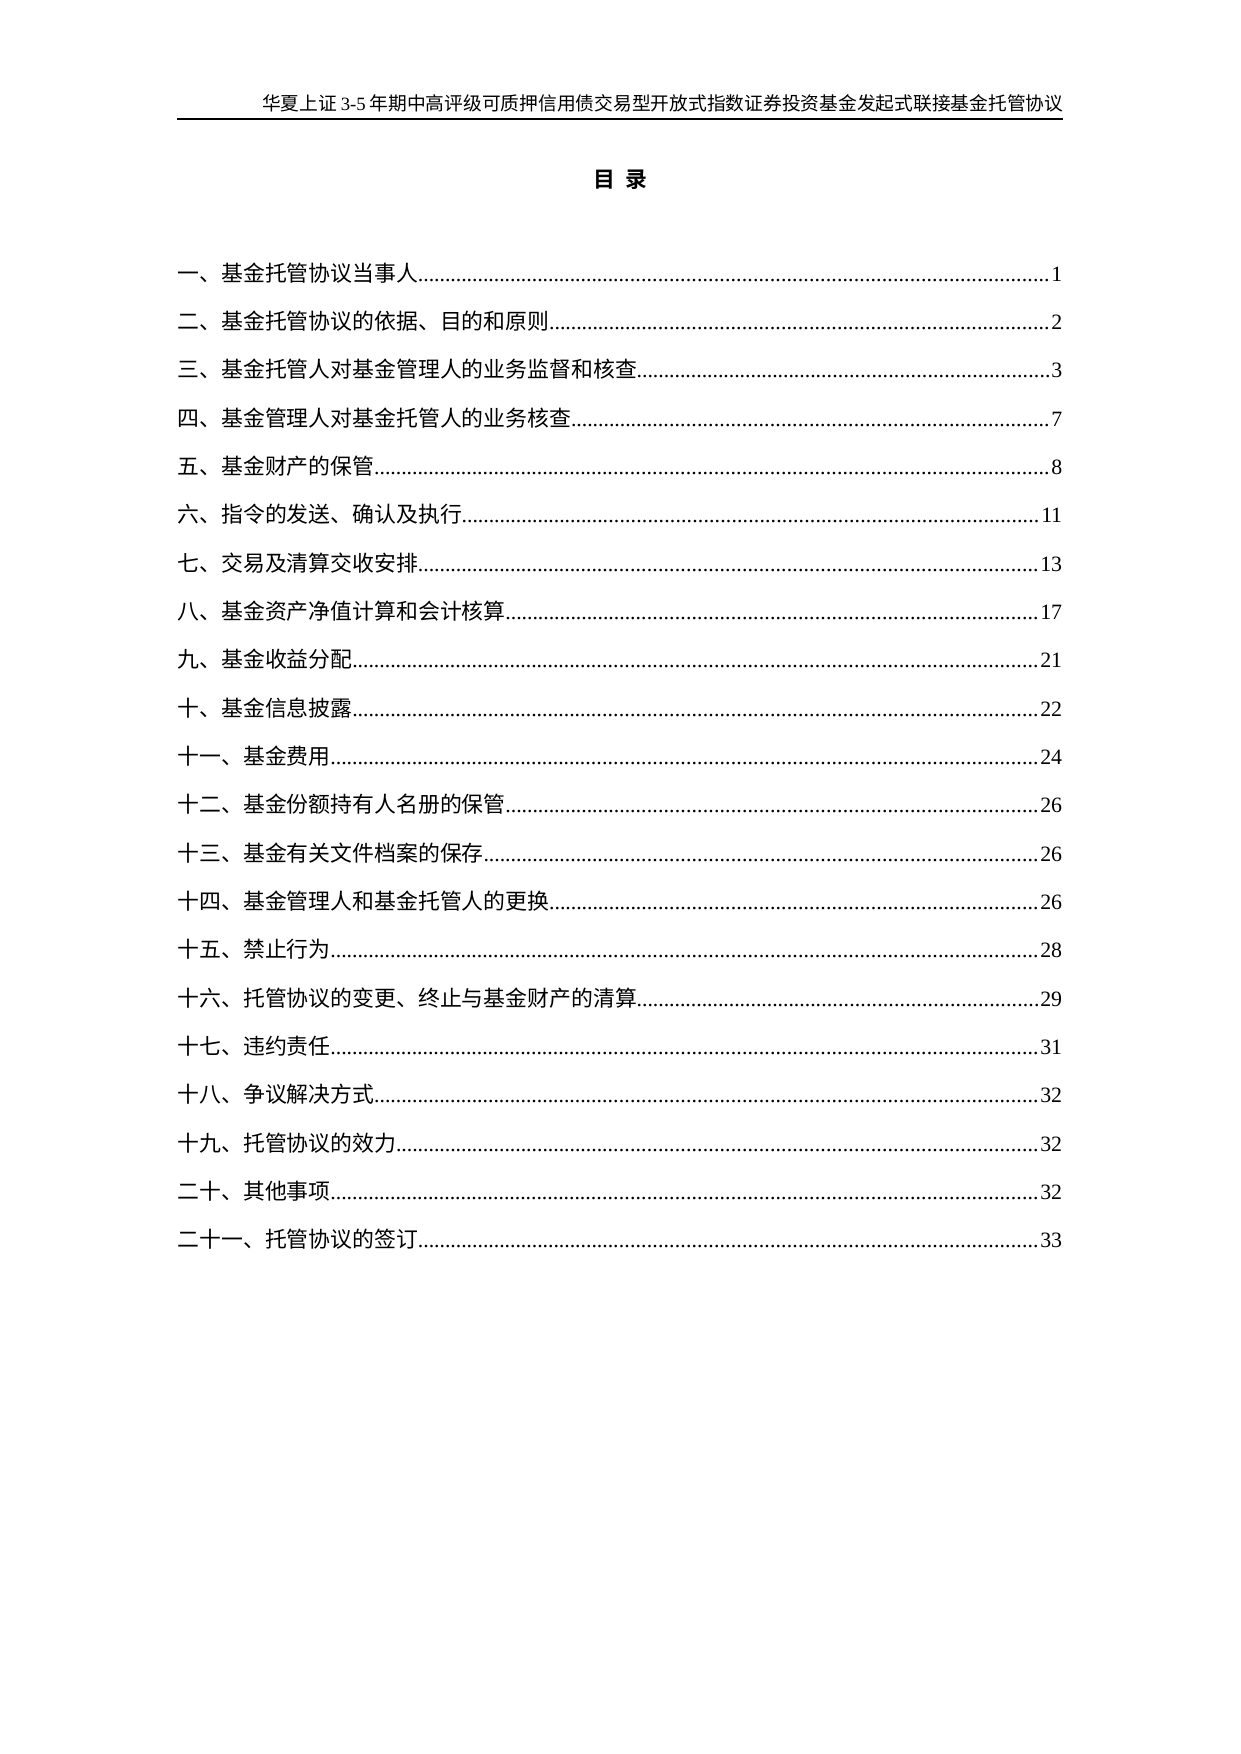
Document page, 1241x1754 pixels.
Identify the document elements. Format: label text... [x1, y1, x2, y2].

text 八、基金资产净值计算和会计核算 17 [177, 594, 1063, 626]
text 三、基金托管人对基金管理人的业务监督和核查 3 [177, 352, 1063, 384]
text 十一、基金费用 24 [177, 739, 1063, 771]
text 二十一、托管协议的签订 33 [177, 1222, 1063, 1254]
text 二十、其他事项 32 [177, 1174, 1063, 1206]
text 十四、基金管理人和基金托管人的更换 26 [177, 884, 1063, 916]
text 十七、违约责任 31 [177, 1029, 1063, 1061]
text 十九、托管协议的效力 32 [177, 1125, 1063, 1158]
text 十六、托管协议的变更、终止与基金财产的清算 29 [177, 980, 1063, 1013]
text 九、基金收益分配 21 [177, 642, 1063, 674]
text 五、基金财产的保管 8 [177, 449, 1063, 481]
text 十、基金信息披露 22 [177, 690, 1063, 723]
text 十二、基金份额持有人名册的保管 26 [177, 787, 1063, 819]
text 十八、争议解决方式 32 [177, 1077, 1063, 1109]
text 七、交易及清算交收安排 13 [177, 545, 1063, 578]
text 四、基金管理人对基金托管人的业务核查 7 [177, 400, 1063, 433]
text 一、基金托管协议当事人 1 [177, 255, 1063, 288]
text 六、指令的发送、确认及执行 11 [177, 497, 1063, 529]
text 十三、基金有关文件档案的保存 26 [177, 835, 1063, 868]
text 二、基金托管协议的依据、目的和原则 2 [177, 304, 1063, 336]
text 目 录 [177, 162, 1063, 194]
text 十五、禁止行为 28 [177, 932, 1063, 964]
